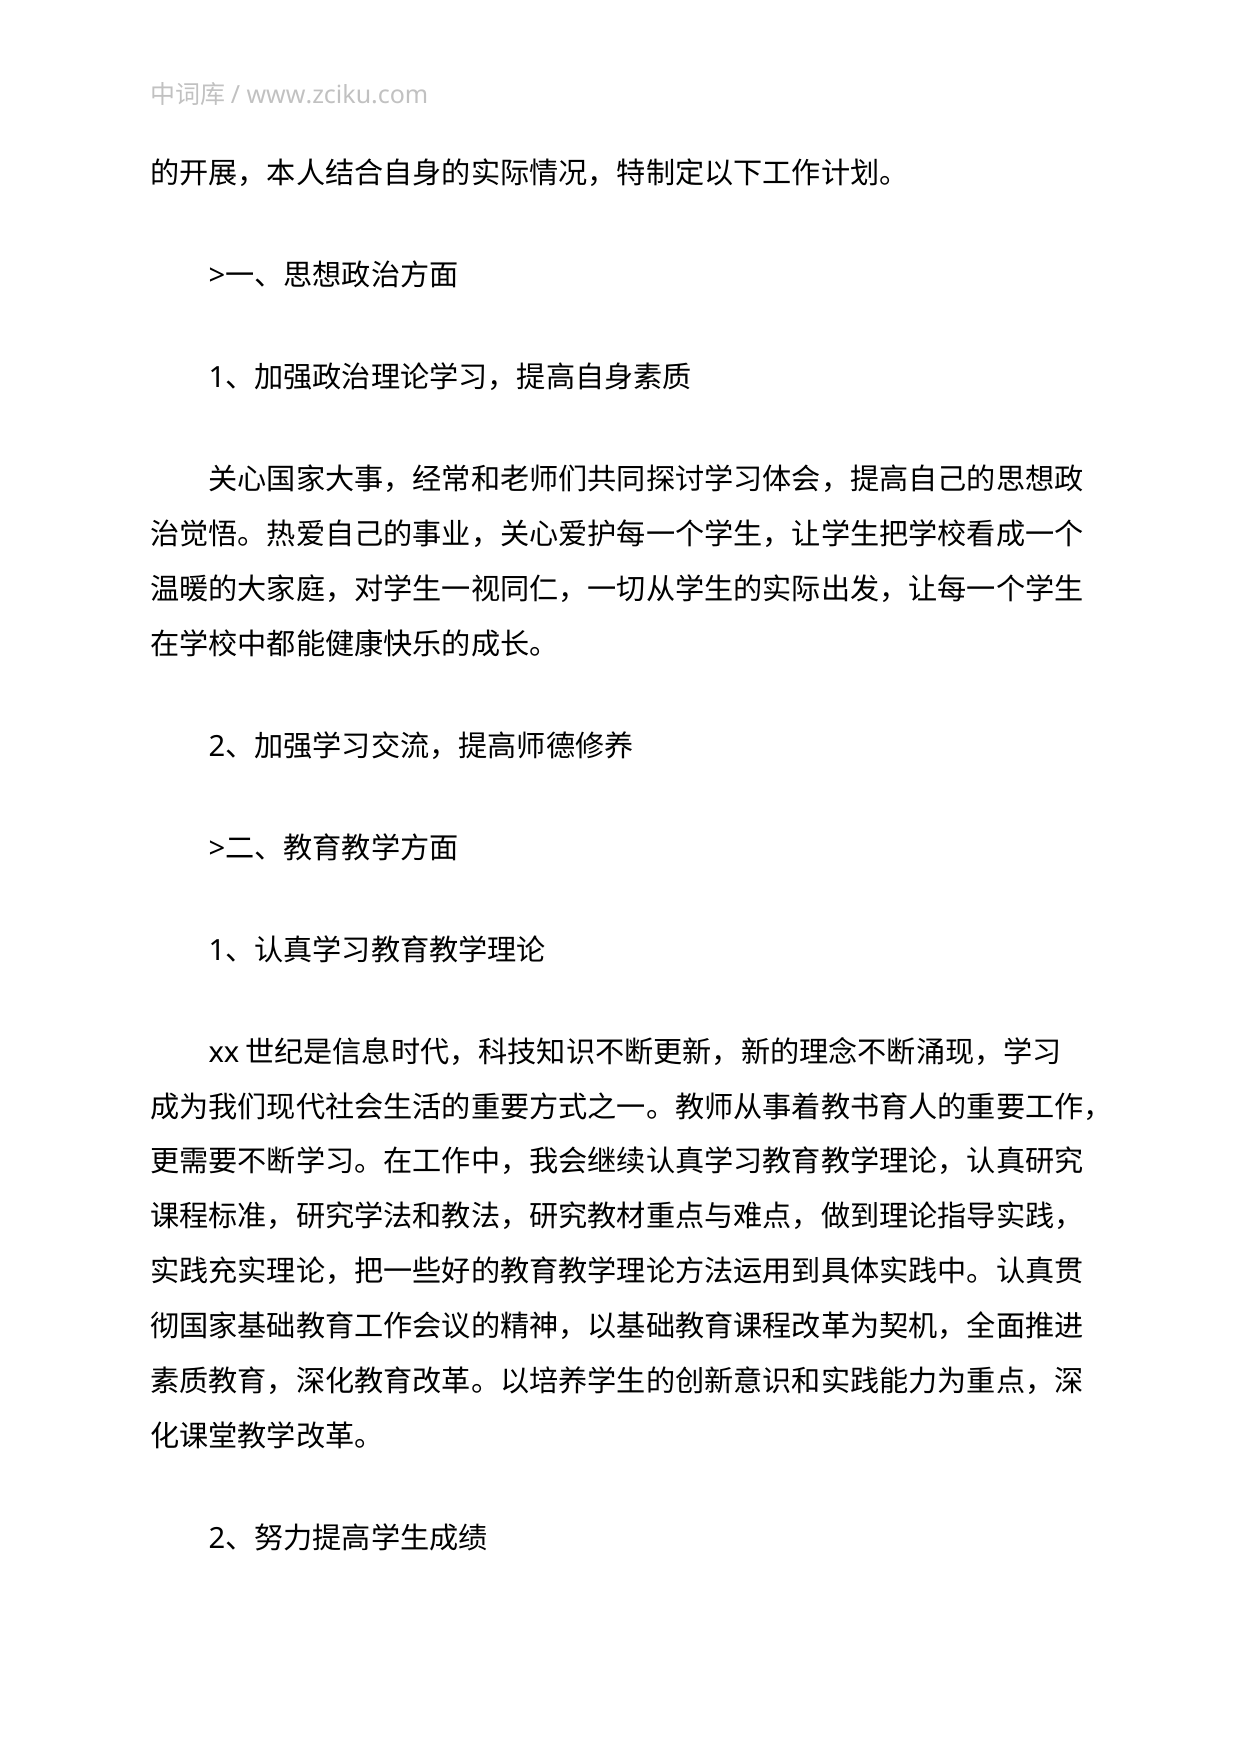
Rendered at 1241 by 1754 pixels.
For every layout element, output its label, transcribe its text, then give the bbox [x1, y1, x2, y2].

text 2、加强学习交流，提高师德修养 [150, 722, 1090, 764]
text >二、教育教学方面 [150, 824, 1090, 867]
text >一、思想政治方面 [150, 252, 1090, 294]
text 关心国家大事，经常和老师们共同探讨学习体会，提高自己的思想政治觉悟。热爱自己的事业，关心爱护每一个学生，让学生把学校看成一个温暖的大家庭，对学生一视同仁，一切从学生的实际出发，让每一个学生在学校中都能健康快乐的成长。 [150, 456, 1090, 663]
text 2、努力提高学生成绩 [150, 1514, 1090, 1557]
text 1、认真学习教育教学理论 [150, 926, 1090, 968]
text xx世纪是信息时代，科技知识不断更新，新的理念不断涌现，学习成为我们现代社会生活的重要方式之一。教师从事着教书育人的重要工作，更需要不断学习。在工作中，我会继续认真学习教育教学理论，认真研究课程标准，研究学法和教法，研究教材重点与难点，做到理论指导实践，实践充实理论，把一些好的教育教学理论方法运用到具体实践中。认真贯彻国家基础教育工作会议的精神，以基础教育课程改革为契机，全面推进素质教育，深化教育改革。以培养学生的创新意识和实践能力为重点，深化课堂教学改革。 [150, 1028, 1090, 1455]
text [150, 150, 1090, 192]
text 1、加强政治理论学习，提高自身素质 [150, 354, 1090, 396]
